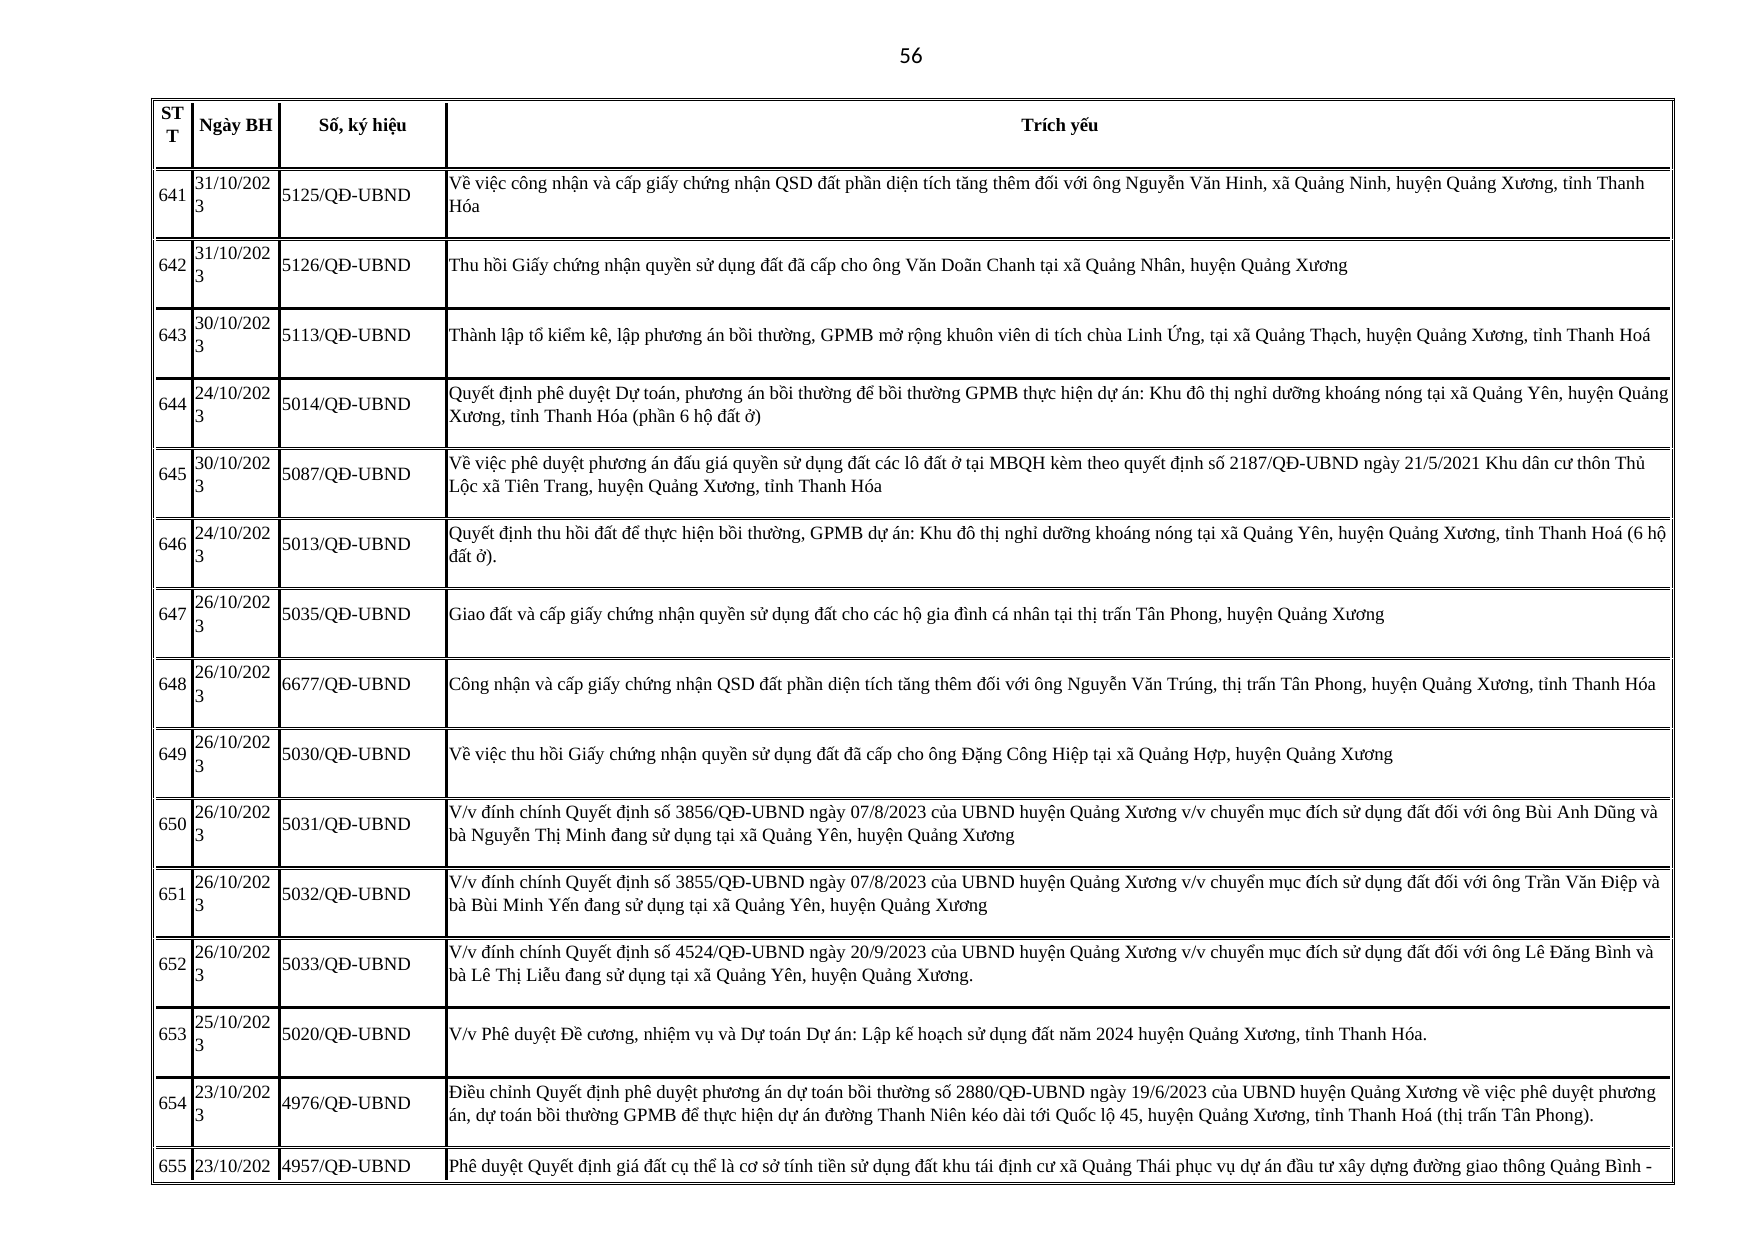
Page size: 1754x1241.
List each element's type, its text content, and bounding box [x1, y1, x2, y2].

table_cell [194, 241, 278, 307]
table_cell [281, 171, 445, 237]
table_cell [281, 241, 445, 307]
table_header Trích yếu [446, 101, 1672, 167]
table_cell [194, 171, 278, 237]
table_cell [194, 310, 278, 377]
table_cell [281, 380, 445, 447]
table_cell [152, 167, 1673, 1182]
table_header Số, ký hiệu [279, 101, 446, 167]
table_header Ngày BH [192, 101, 279, 167]
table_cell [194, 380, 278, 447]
table_header STT [154, 101, 192, 167]
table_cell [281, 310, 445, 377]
